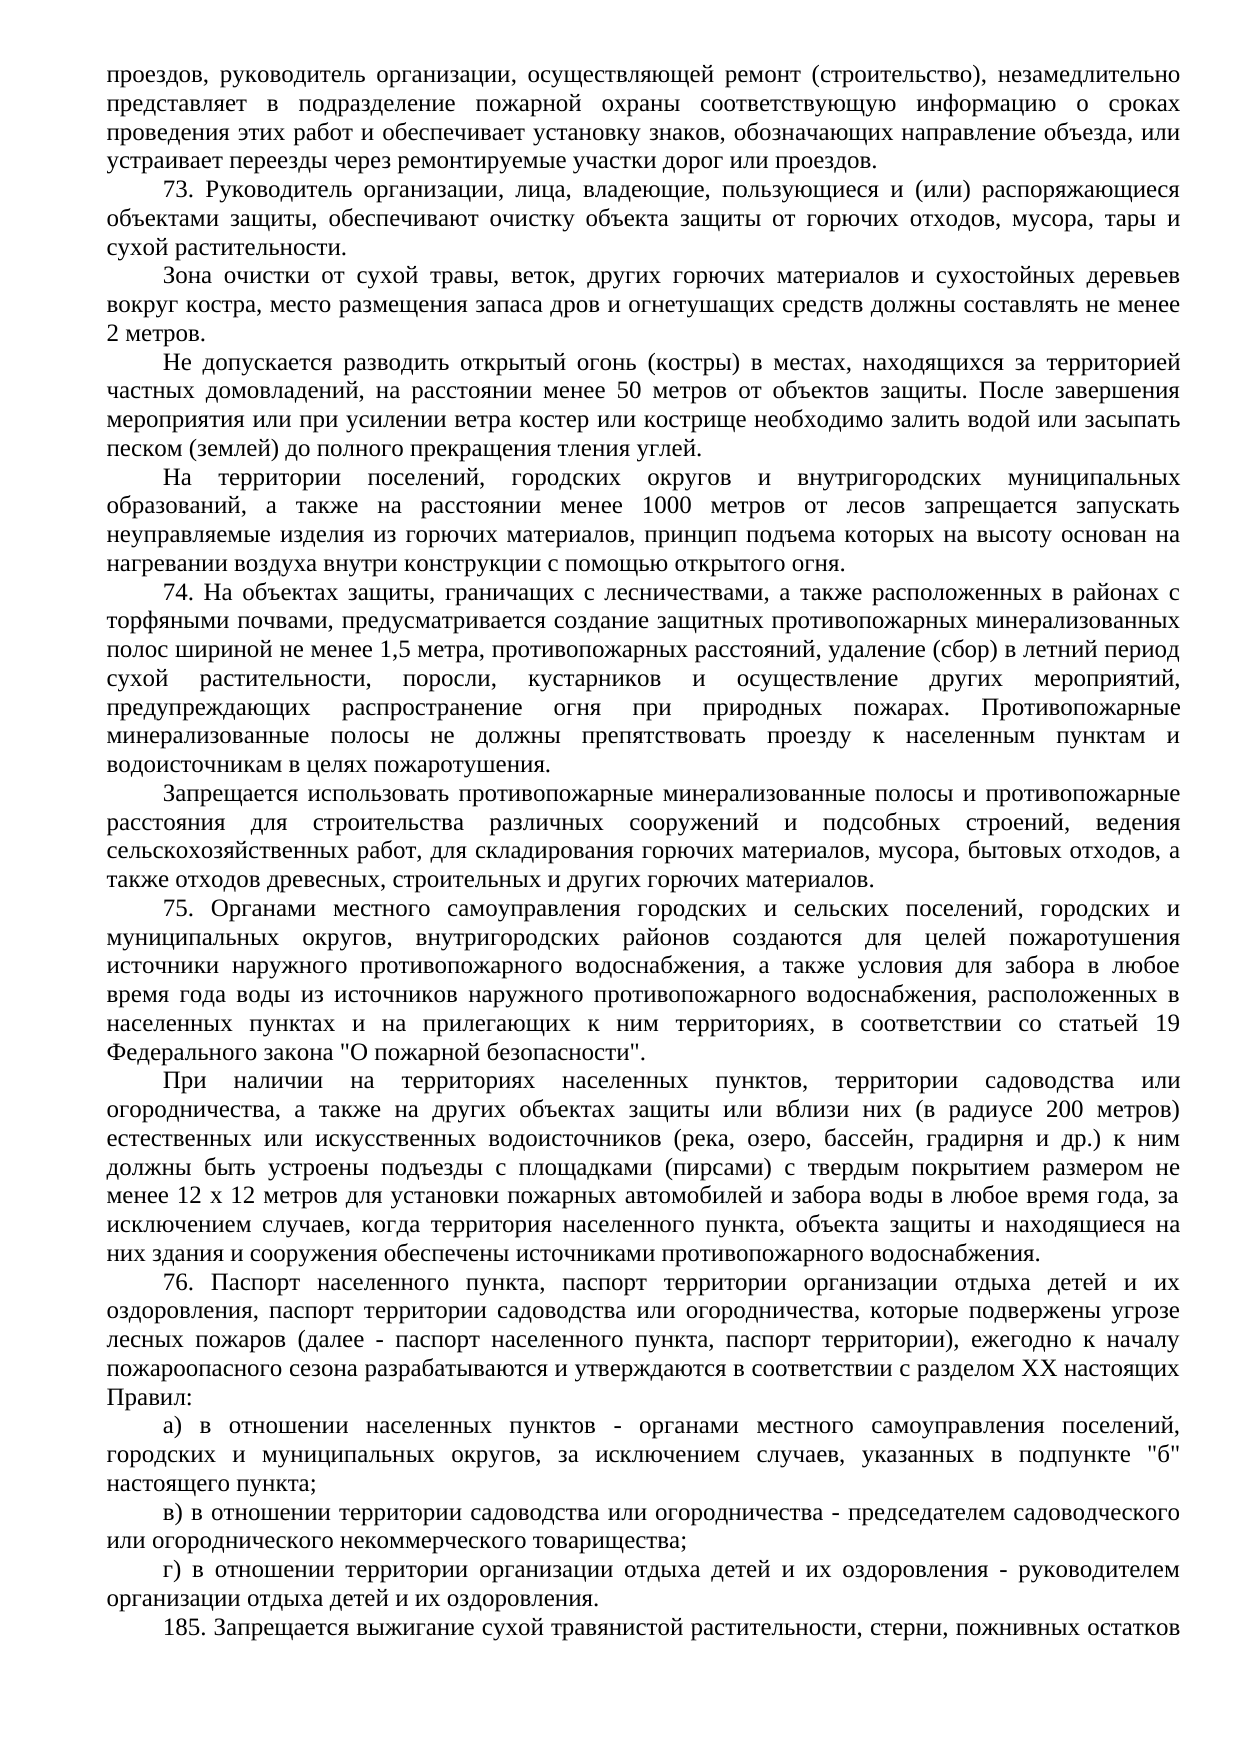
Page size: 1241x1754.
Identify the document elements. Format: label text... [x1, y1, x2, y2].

text При наличии на территориях населенных пунктов, территории садоводства или огородничества, а также на других объектах защиты или вблизи них (в радиусе 200 метров) естественных или искусственных водоисточников (река, озеро, бассейн, градирня и др.) к ним должны быть устроены подъезды с площадками (пирсами) с твердым покрытием размером не менее 12 x 12 метров для установки пожарных автомобилей и забора воды в любое время года, за исключением случаев, когда территория населенного пункта, объекта защиты и находящиеся на них здания и сооружения обеспечены источниками противопожарного водоснабжения. [106, 1065, 1181, 1267]
text Запрещается использовать противопожарные минерализованные полосы и противопожарные расстояния для строительства различных сооружений и подсобных строений, ведения сельскохозяйственных работ, для складирования горючих материалов, мусора, бытовых отходов, а также отходов древесных, строительных и других горючих материалов. [106, 778, 1181, 893]
text 76. Паспорт населенного пункта, паспорт территории организации отдыха детей и их оздоровления, паспорт территории садоводства или огородничества, которые подвержены угрозе лесных пожаров (далее - паспорт населенного пункта, паспорт территории), ежегодно к началу пожароопасного сезона разрабатываются и утверждаются в соответствии с разделом XX настоящих Правил: [106, 1267, 1181, 1410]
text 73. Руководитель организации, лица, владеющие, пользующиеся и (или) распоряжающиеся объектами защиты, обеспечивают очистку объекта защиты от горючих отходов, мусора, тары и сухой растительности. [106, 174, 1181, 260]
text а) в отношении населенных пунктов - органами местного самоуправления поселений, городских и муниципальных округов, за исключением случаев, указанных в подпункте "б" настоящего пункта; [106, 1410, 1181, 1497]
text Зона очистки от сухой травы, веток, других горючих материалов и сухостойных деревьев вокруг костра, место размещения запаса дров и огнетушащих средств должны составлять не менее 2 метров. [106, 260, 1181, 347]
text На территории поселений, городских округов и внутригородских муниципальных образований, а также на расстоянии менее 1000 метров от лесов запрещается запускать неуправляемые изделия из горючих материалов, принцип подъема которых на высоту основан на нагревании воздуха внутри конструкции с помощью открытого огня. [106, 462, 1181, 577]
text в) в отношении территории садоводства или огородничества - председателем садоводческого или огороднического некоммерческого товарищества; [106, 1497, 1181, 1554]
text 74. На объектах защиты, граничащих с лесничествами, а также расположенных в районах с торфяными почвами, предусматривается создание защитных противопожарных минерализованных полос шириной не менее 1,5 метра, противопожарных расстояний, удаление (сбор) в летний период сухой растительности, поросли, кустарников и осуществление других мероприятий, предупреждающих распространение огня при природных пожарах. Противопожарные минерализованные полосы не должны препятствовать проезду к населенным пунктам и водоисточникам в целях пожаротушения. [106, 577, 1181, 778]
text Не допускается разводить открытый огонь (костры) в местах, находящихся за территорией частных домовладений, на расстоянии менее 50 метров от объектов защиты. После завершения мероприятия или при усилении ветра костер или кострище необходимо залить водой или засыпать песком (землей) до полного прекращения тления углей. [106, 347, 1181, 462]
text 75. Органами местного самоуправления городских и сельских поселений, городских и муниципальных округов, внутригородских районов создаются для целей пожаротушения источники наружного противопожарного водоснабжения, а также условия для забора в любое время года воды из источников наружного противопожарного водоснабжения, расположенных в населенных пунктах и на прилегающих к ним территориях, в соответствии со статьей 19 Федерального закона "О пожарной безопасности". [106, 893, 1181, 1065]
text г) в отношении территории организации отдыха детей и их оздоровления - руководителем организации отдыха детей и их оздоровления. [106, 1554, 1181, 1612]
